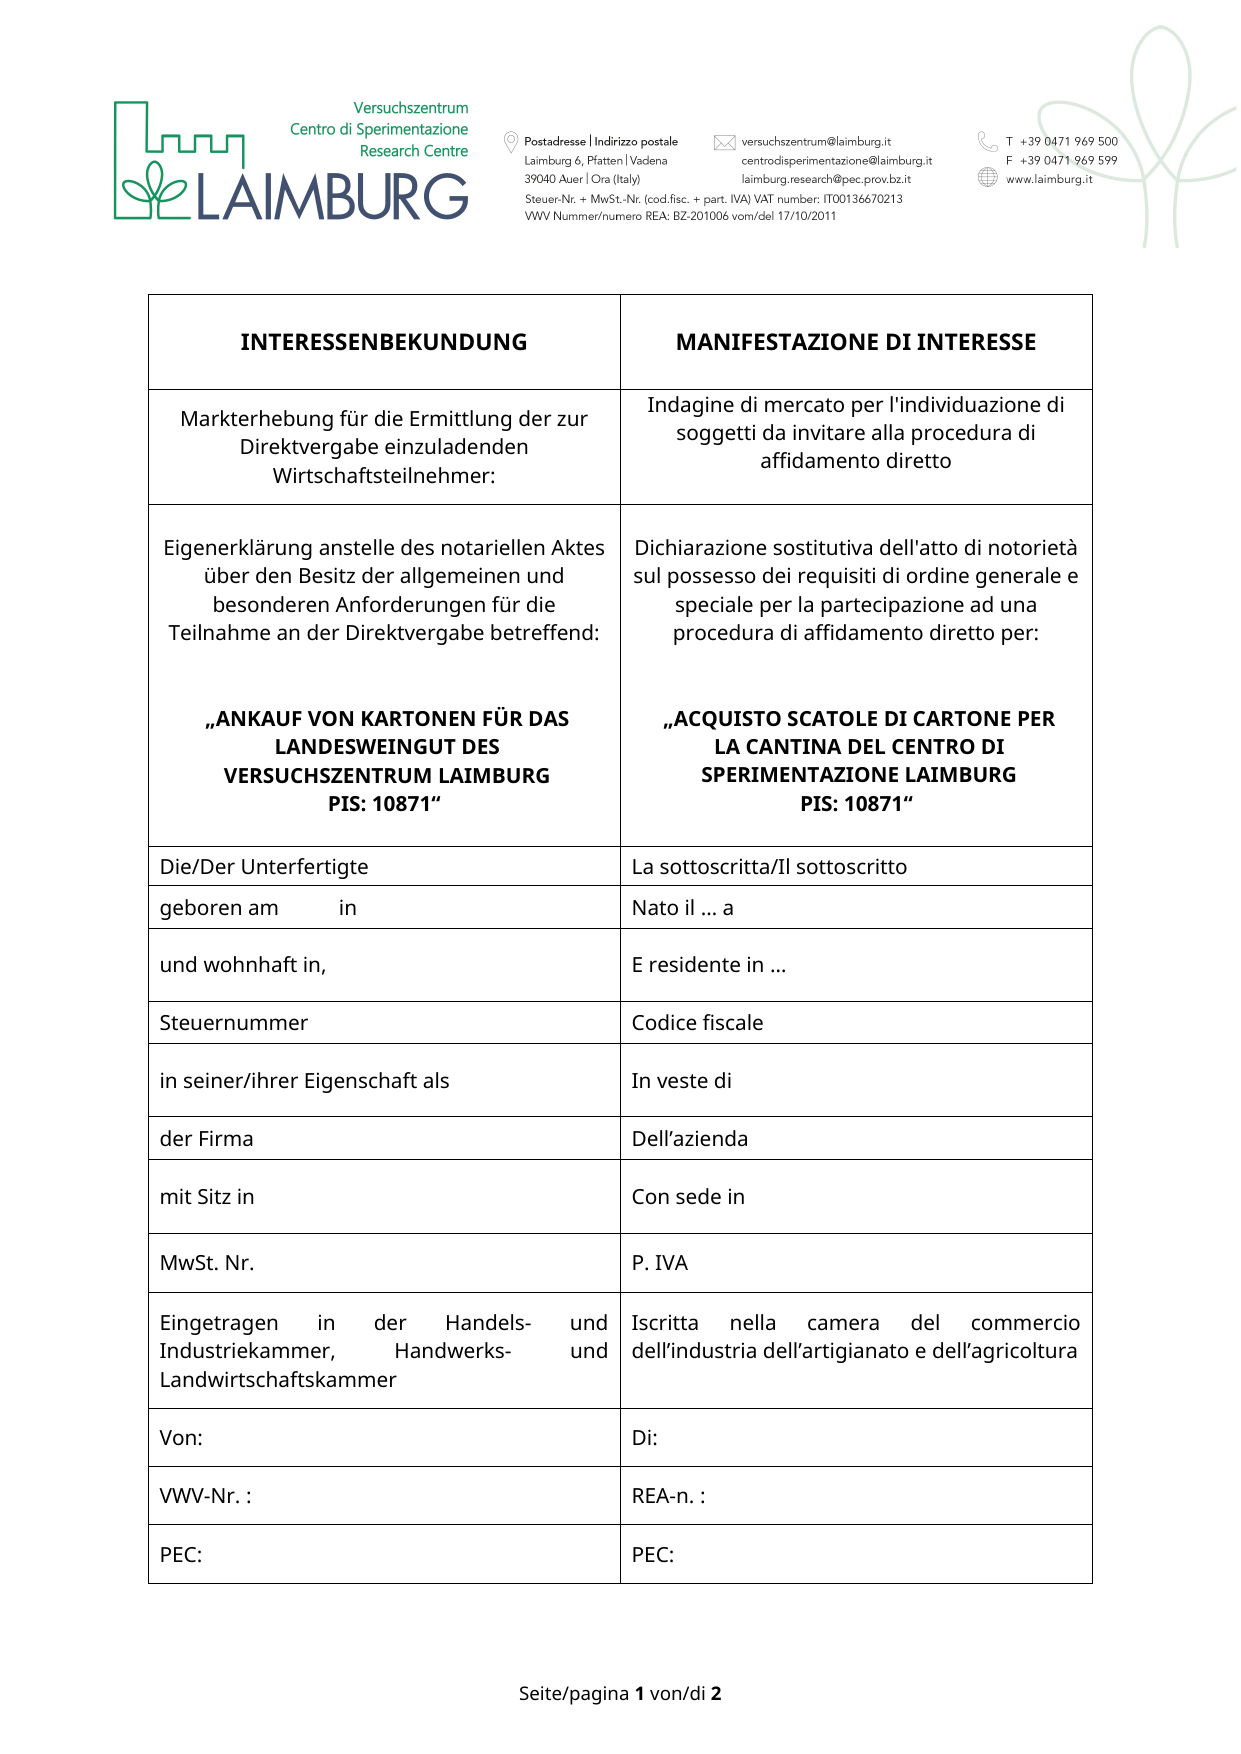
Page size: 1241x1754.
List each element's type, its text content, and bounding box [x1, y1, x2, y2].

table_cell Nato il … a [621, 886, 1092, 928]
table_cell REA-n. : [621, 1467, 1092, 1524]
table_cell Von: [149, 1409, 620, 1466]
table_cell Iscritta nella camera del commercio dell’industria dell’artigianato e dell’agricoltura [621, 1293, 1092, 1408]
table_cell Eigenerklärung anstelle des notariellen Aktes über den Besitz der allgemeinen und besonderen Anforderungen für die Teilnahme an der Direktvergabe betreffend: „ANKAUF VON KARTONEN FÜR DAS LANDESWEINGUT DES VERSUCHSZENTRUM LAIMBURG PIS: 10871“ [149, 505, 620, 846]
table_cell geboren am in [149, 886, 620, 928]
table_cell Con sede in [621, 1160, 1092, 1232]
table_cell in seiner/ihrer Eigenschaft als [149, 1044, 620, 1116]
table_cell Steuernummer [149, 1002, 620, 1043]
table_cell MwSt. Nr. [149, 1234, 620, 1292]
table_header INTERESSENBEKUNDUNG [149, 295, 620, 389]
table_cell Dichiarazione sostitutiva dell'atto di notorietà sul possesso dei requisiti di ordine generale e speciale per la partecipazione ad una procedura di affidamento diretto per: „ACQUISTO SCATOLE DI CARTONE PER LA CANTINA DEL CENTRO DI SPERIMENTAZIONE LAIMBURG PIS: 10871“ [621, 505, 1092, 846]
table_cell Codice fiscale [621, 1002, 1092, 1043]
table_cell Dell’azienda [621, 1117, 1092, 1159]
table_cell P. IVA [621, 1234, 1092, 1292]
table_header MANIFESTAZIONE DI INTERESSE [621, 295, 1092, 389]
table_cell PEC: [149, 1525, 620, 1583]
table_cell La sottoscritta/Il sottoscritto [621, 847, 1092, 885]
table_cell E residente in … [621, 929, 1092, 1001]
table_cell Di: [621, 1409, 1092, 1466]
table_cell und wohnhaft in, [149, 929, 620, 1001]
table_cell mit Sitz in [149, 1160, 620, 1232]
table_cell PEC: [621, 1525, 1092, 1583]
table_cell der Firma [149, 1117, 620, 1159]
picture [0, 25, 1237, 248]
table_cell VWV-Nr. : [149, 1467, 620, 1524]
table_cell Die/Der Unterfertigte [149, 847, 620, 885]
table_cell In veste di [621, 1044, 1092, 1116]
table_cell Eingetragen in der Handels- und Industriekammer, Handwerks- und Landwirtschaftskammer [149, 1293, 620, 1408]
table_cell Markterhebung für die Ermittlung der zur Direktvergabe einzuladenden Wirtschaftsteilnehmer: [149, 390, 620, 503]
table_cell Indagine di mercato per l'individuazione di soggetti da invitare alla procedura di affidamento diretto [621, 390, 1092, 503]
